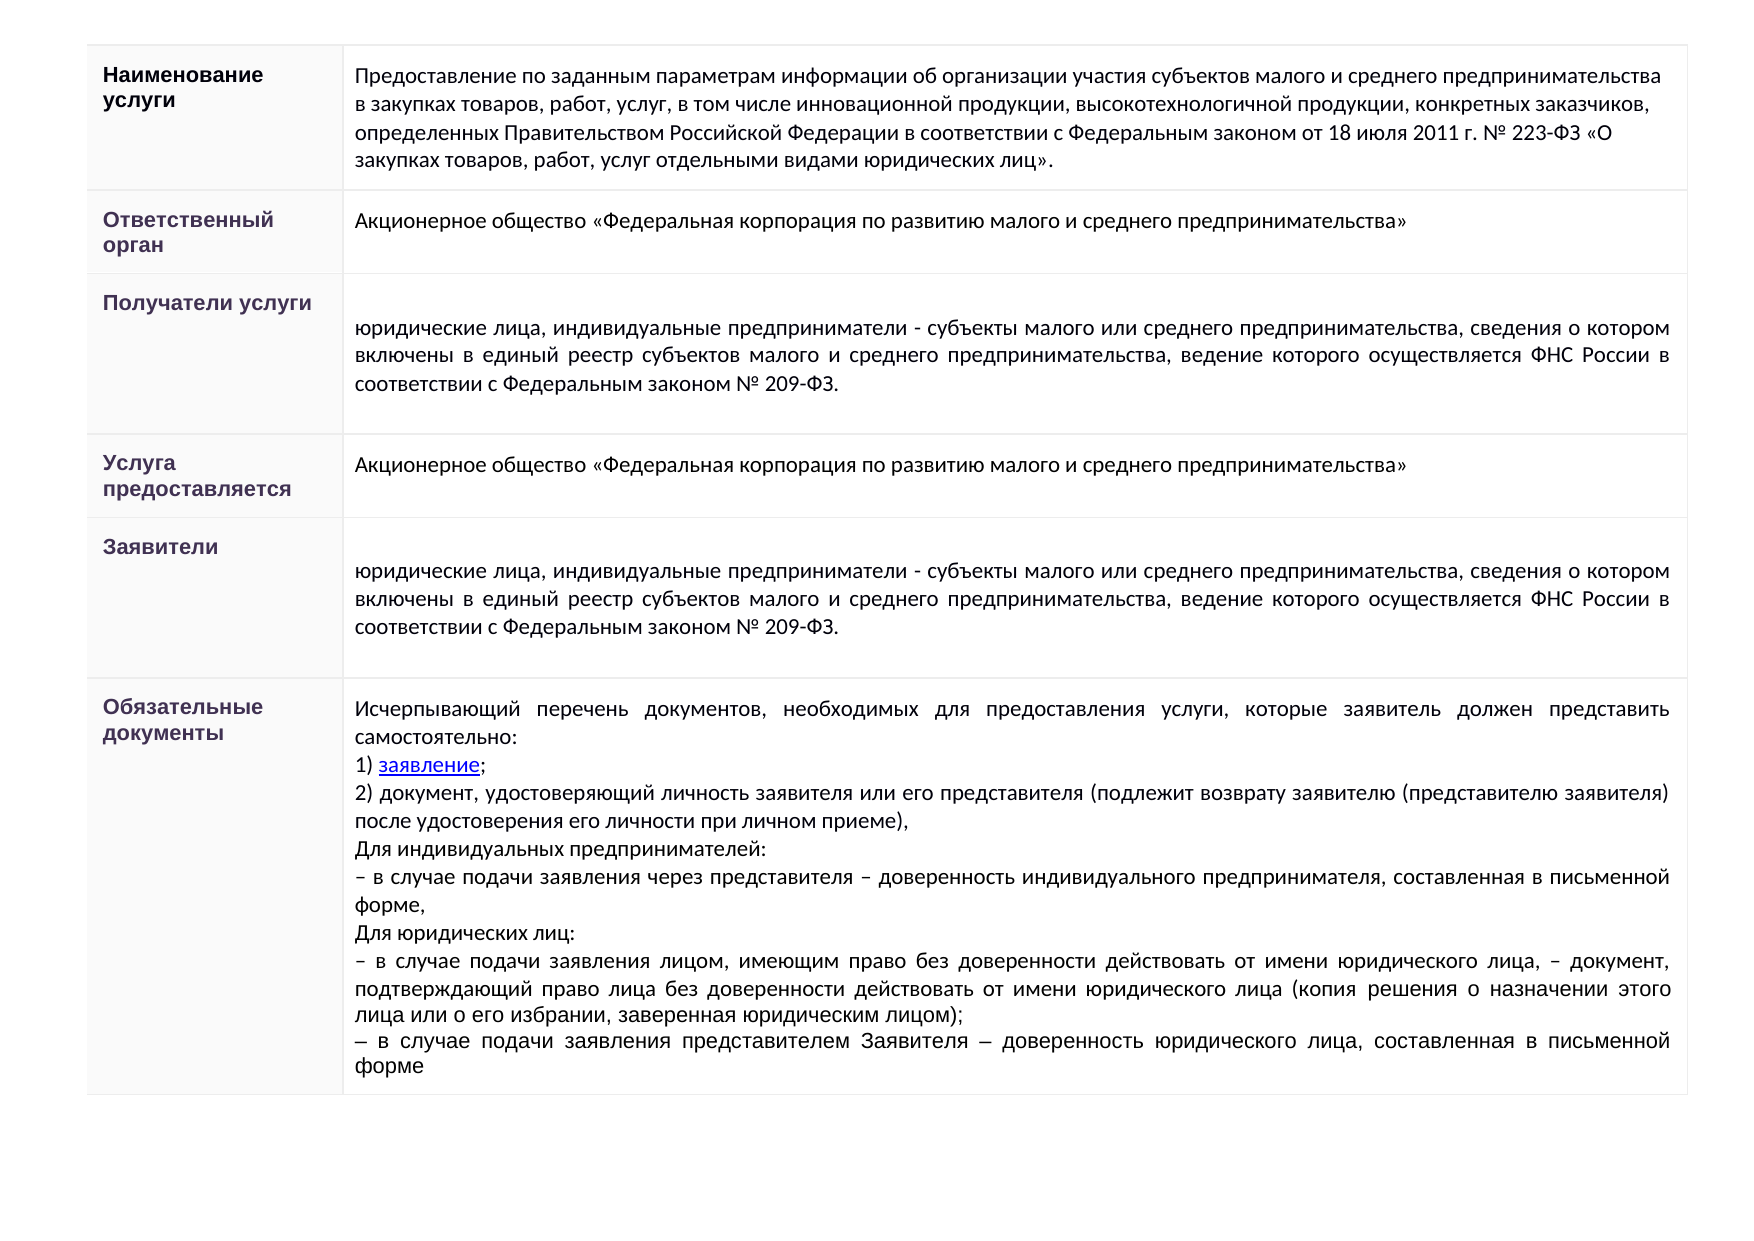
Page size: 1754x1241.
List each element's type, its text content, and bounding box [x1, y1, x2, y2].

table_cell юридические лица, индивидуальные предприниматели - субъекты малого или среднего предпринимательства, сведения о котором включены в единый реестр субъектов малого и среднего предпринимательства, ведение которого осуществляется ФНС России в соответствии с Федеральным законом № 209-ФЗ. [344, 518, 1687, 677]
table_cell Получатели услуги [87, 274, 342, 433]
table_cell Акционерное общество «Федеральная корпорация по развитию малого и среднего предпринимательства» [344, 435, 1687, 516]
table_cell юридические лица, индивидуальные предприниматели - субъекты малого или среднего предпринимательства, сведения о котором включены в единый реестр субъектов малого и среднего предпринимательства, ведение которого осуществляется ФНС России в соответствии с Федеральным законом № 209-ФЗ. [344, 274, 1687, 433]
table_cell Ответственный орган [87, 191, 342, 272]
table_header Наименование услуги [87, 46, 342, 189]
table_cell Заявители [87, 518, 342, 677]
table_header Предоставление по заданным параметрам информации об организации участия субъектов малого и среднего предпринимательства в закупках товаров, работ, услуг, в том числе инновационной продукции, высокотехнологичной продукции, конкретных заказчиков, определенных Правительством Российской Федерации в соответствии с Федеральным законом от 18 июля 2011 г. № 223-ФЗ «О закупках товаров, работ, услуг отдельными видами юридических лиц». [344, 46, 1687, 189]
table_cell Исчерпывающий перечень документов, необходимых для предоставления услуги, которые заявитель должен представить самостоятельно: 1) заявление; 2) документ, удостоверяющий личность заявителя или его представителя (подлежит возврату заявителю (представителю заявителя) после удостоверения его личности при личном приеме), Для индивидуальных предпринимателей: – в случае подачи заявления через представителя – доверенность индивидуального предпринимателя, составленная в письменной форме, Для юридических лиц: – в случае подачи заявления лицом, имеющим право без доверенности действовать от имени юридического лица, – документ, подтверждающий право лица без доверенности действовать от имени юридического лица (копия решения о назначении этого лица или о его избрании, заверенная юридическим лицом); – в случае подачи заявления представителем Заявителя – доверенность юридического лица, составленная в письменной форме [344, 679, 1687, 1094]
table_cell Обязательные документы [87, 679, 342, 1094]
table_cell Услуга предоставляется [87, 435, 342, 516]
table_cell Акционерное общество «Федеральная корпорация по развитию малого и среднего предпринимательства» [344, 191, 1687, 272]
